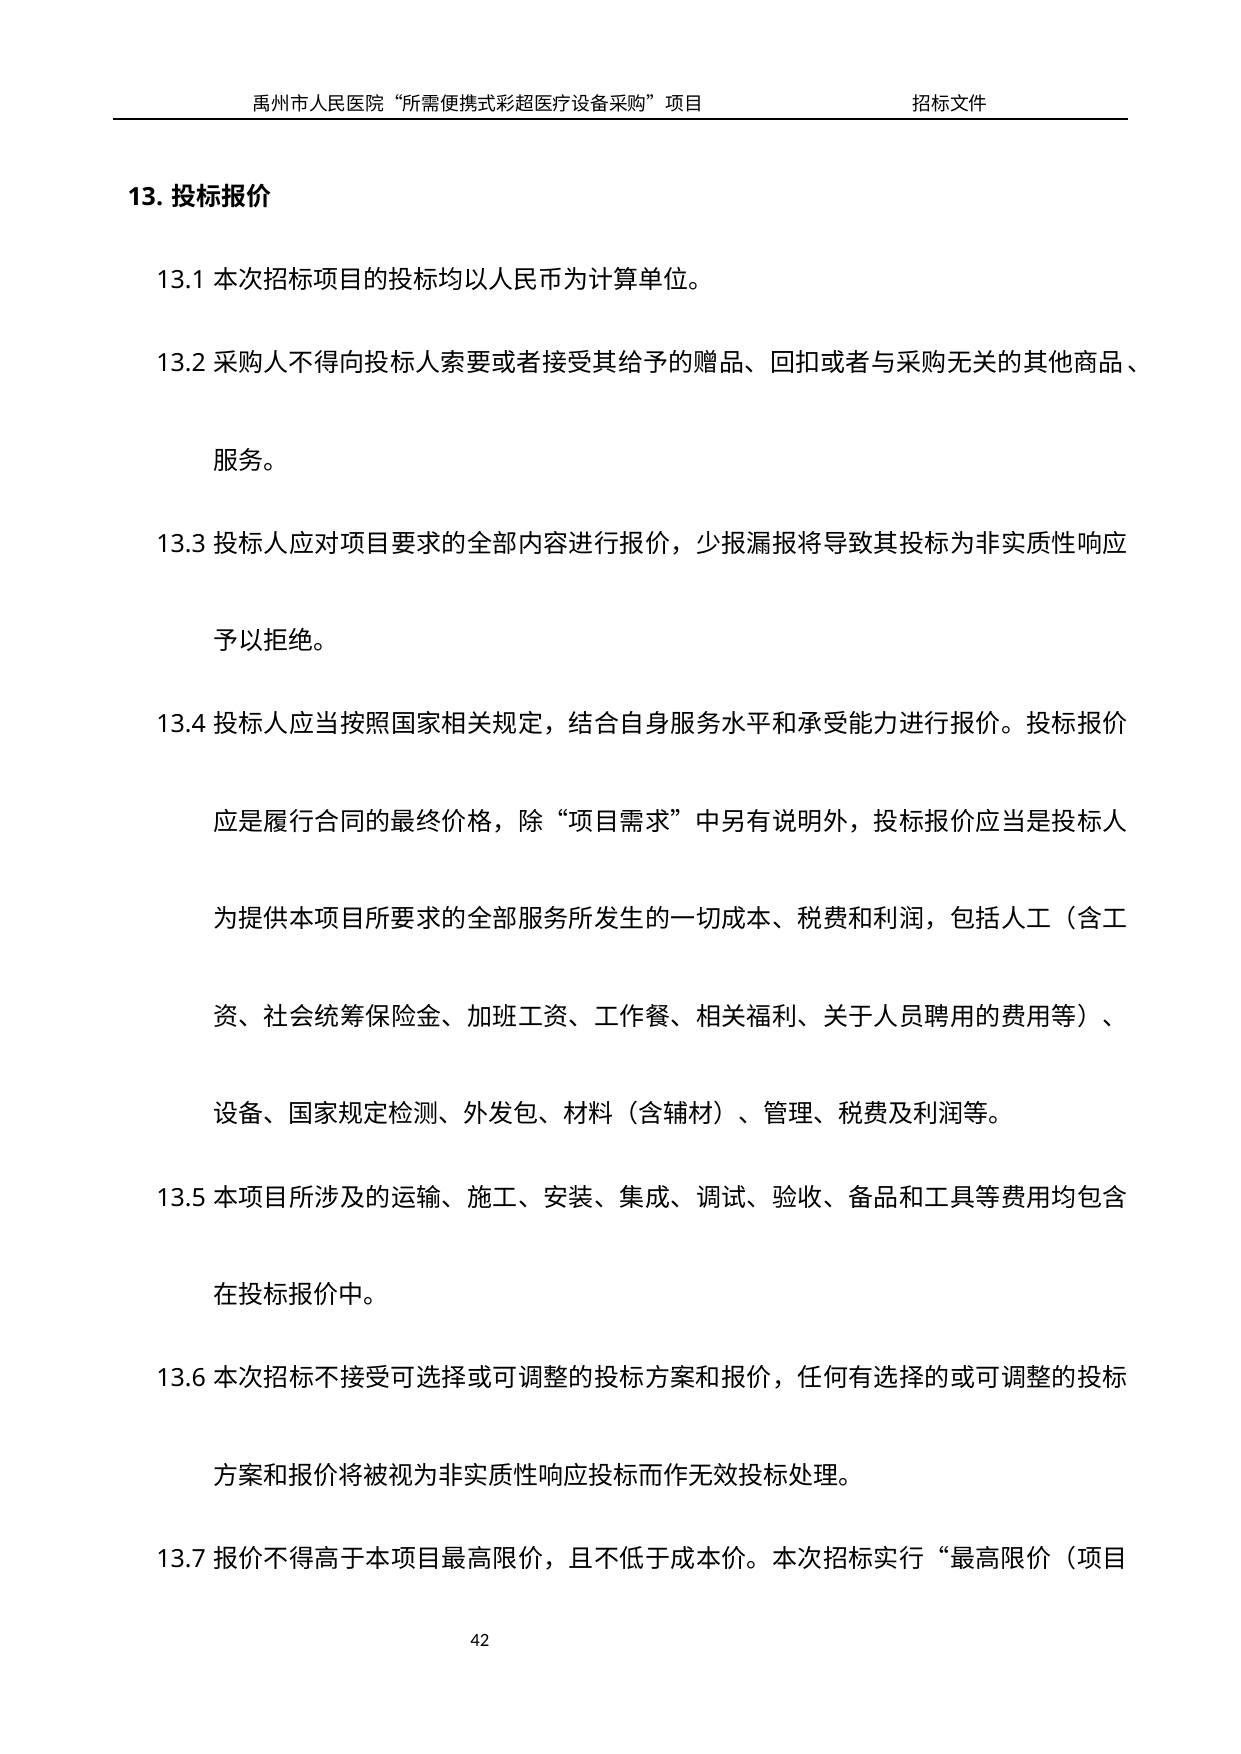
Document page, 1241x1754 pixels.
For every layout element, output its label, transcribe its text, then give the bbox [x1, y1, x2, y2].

list 采购人不得向投标人索要或者接受其给予的赠品、回扣或者与采购无关的其他商品、服务。 [156, 328, 1128, 491]
list 本项目所涉及的运输、施工、安装、集成、调试、验收、备品和工具等费用均包含在投标报价中。 [156, 1163, 1128, 1325]
list 投标人应当按照国家相关规定，结合自身服务水平和承受能力进行报价。投标报价应是履行合同的最终价格，除“项目需求”中另有说明外，投标报价应当是投标人为提供本项目所要求的全部服务所发生的一切成本、税费和利润，包括人工（含工资、社会统筹保险金、加班工资、工作餐、相关福利、关于人员聘用的费用等）、设备、国家规定检测、外发包、材料（含辅材）、管理、税费及利润等。 [156, 689, 1128, 1144]
list 投标报价 [127, 162, 1128, 227]
list 投标人应对项目要求的全部内容进行报价，少报漏报将导致其投标为非实质性响应予以拒绝。 [156, 509, 1128, 671]
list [156, 1524, 1128, 1589]
list 本次招标不接受可选择或可调整的投标方案和报价，任何有选择的或可调整的投标方案和报价将被视为非实质性响应投标而作无效投标处理。 [156, 1343, 1128, 1506]
list 本次招标项目的投标均以人民币为计算单位。 [156, 245, 1128, 310]
